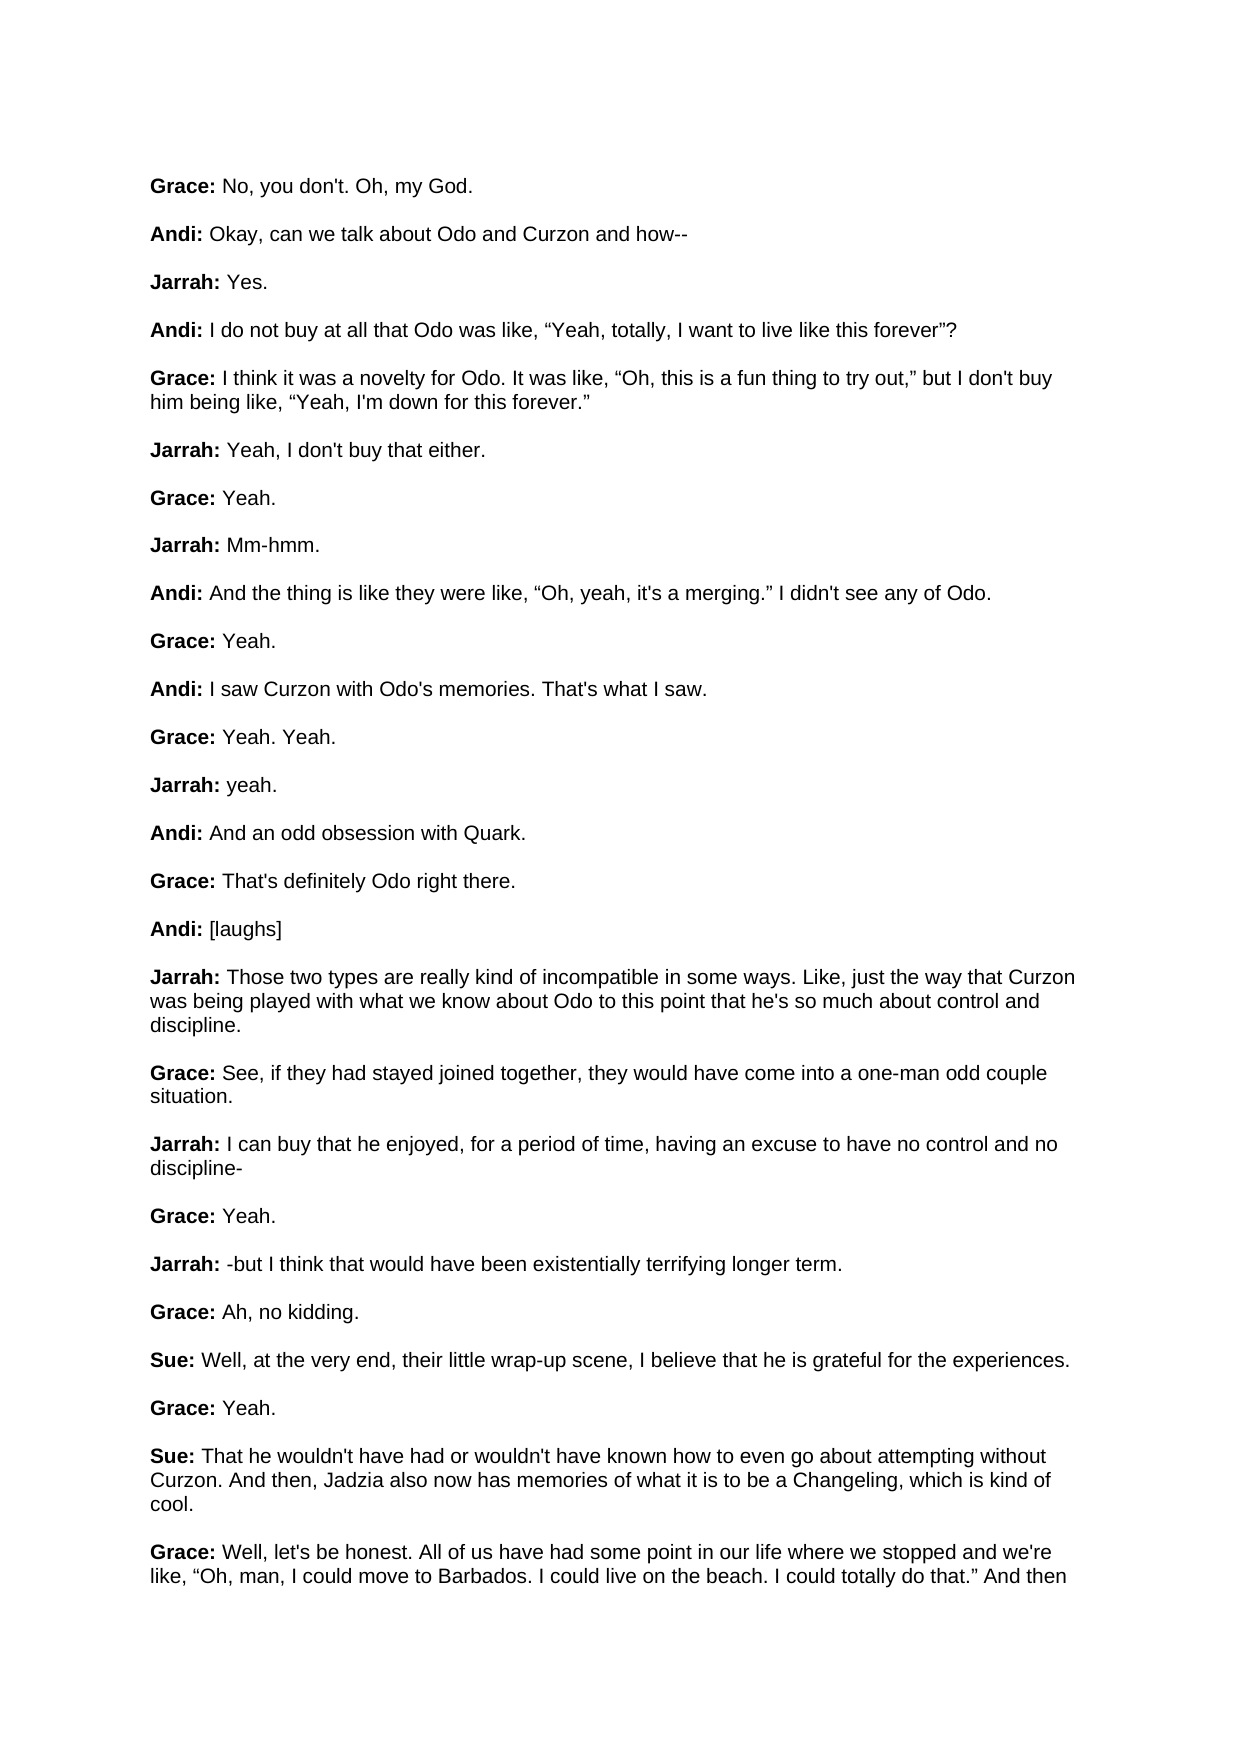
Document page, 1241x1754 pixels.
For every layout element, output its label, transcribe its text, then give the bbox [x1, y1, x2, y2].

text Grace: See, if they had stayed joined together, they would have come into a one-man odd couple situation. [150, 1060, 1090, 1108]
text Jarrah: Those two types are really kind of incompatible in some ways. Like, just the way that Curzon was being played with what we know about Odo to this point that he's so much about control and discipline. [150, 964, 1090, 1036]
text Grace: Ah, no kidding. [150, 1300, 1090, 1324]
text Grace: Yeah. [150, 485, 1090, 509]
text Andi: [laughs] [150, 917, 1090, 941]
text Andi: I do not buy at all that Odo was like, “Yeah, totally, I want to live like this forever”? [150, 318, 1090, 342]
text Grace: That's definitely Odo right there. [150, 869, 1090, 893]
text Sue: That he wouldn't have had or wouldn't have known how to even go about attempting without Curzon. And then, Jadzia also now has memories of what it is to be a Changeling, which is kind of cool. [150, 1444, 1090, 1516]
text Jarrah: Yeah, I don't buy that either. [150, 437, 1090, 461]
text Andi: And an odd obsession with Quark. [150, 821, 1090, 845]
text Sue: Well, at the very end, their little wrap-up scene, I believe that he is grateful for the experiences. [150, 1348, 1090, 1372]
text Andi: I saw Curzon with Odo's memories. That's what I saw. [150, 677, 1090, 701]
text Andi: And the thing is like they were like, “Oh, yeah, it's a merging.” I didn't see any of Odo. [150, 581, 1090, 605]
text Grace: Yeah. [150, 1204, 1090, 1228]
text Grace: I think it was a novelty for Odo. It was like, “Oh, this is a fun thing to try out,” but I don't buy him being like, “Yeah, I'm down for this forever.” [150, 366, 1090, 413]
text Jarrah: -but I think that would have been existentially terrifying longer term. [150, 1252, 1090, 1276]
text Grace: Yeah. Yeah. [150, 725, 1090, 749]
text Jarrah: Yes. [150, 270, 1090, 294]
text Grace: No, you don't. Oh, my God. [150, 174, 1090, 198]
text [150, 1539, 1090, 1587]
text Andi: Okay, can we talk about Odo and Curzon and how-- [150, 222, 1090, 246]
text Grace: Yeah. [150, 629, 1090, 653]
text Jarrah: Mm-hmm. [150, 533, 1090, 557]
text Grace: Yeah. [150, 1396, 1090, 1420]
text Jarrah: yeah. [150, 773, 1090, 797]
text Jarrah: I can buy that he enjoyed, for a period of time, having an excuse to have no control and no discipline- [150, 1132, 1090, 1180]
